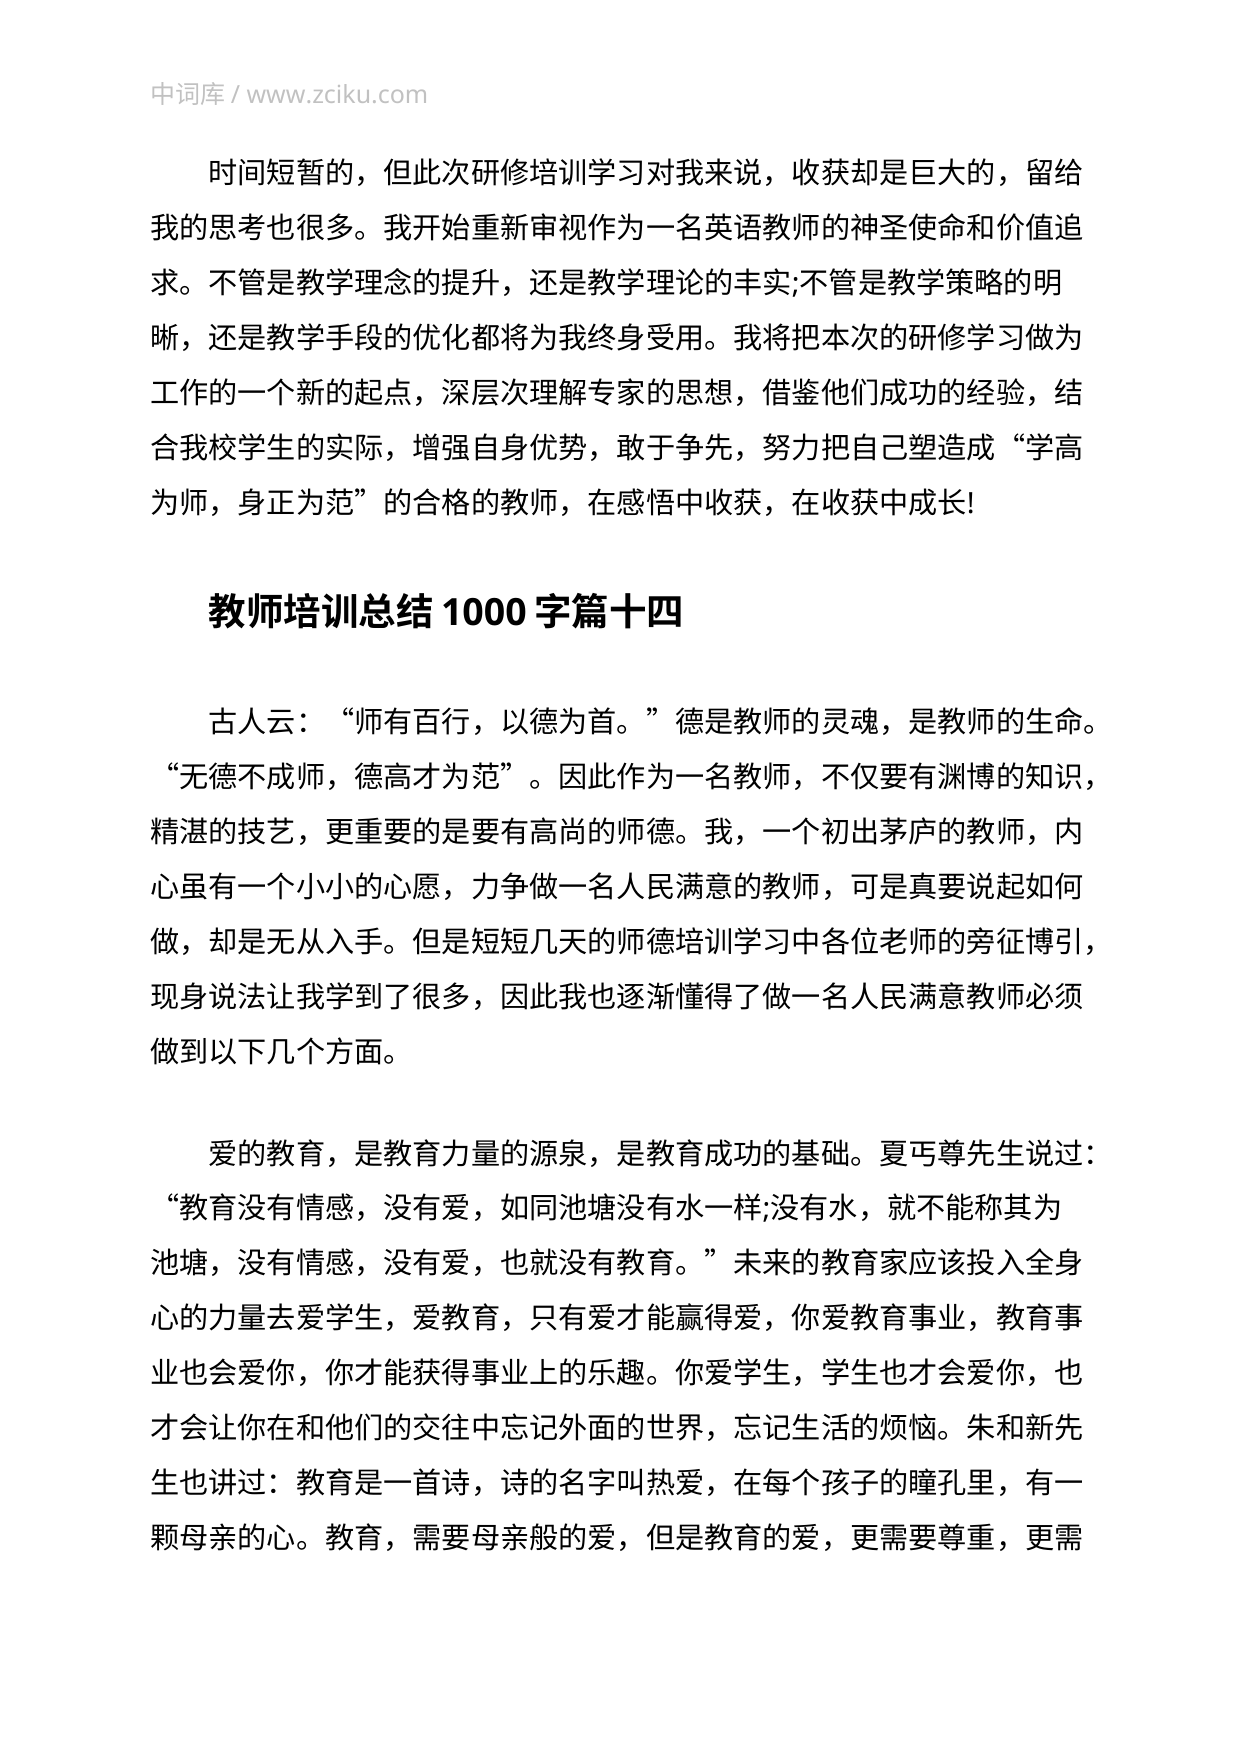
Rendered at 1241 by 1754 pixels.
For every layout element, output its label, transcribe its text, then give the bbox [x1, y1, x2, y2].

text 教师培训总结1000字篇十四 [150, 581, 1090, 636]
text 古人云：“师有百行，以德为首。”德是教师的灵魂，是教师的生命。“无德不成师，德高才为范”。因此作为一名教师，不仅要有渊博的知识，精湛的技艺，更重要的是要有高尚的师德。我，一个初出茅庐的教师，内心虽有一个小小的心愿，力争做一名人民满意的教师，可是真要说起如何做，却是无从入手。但是短短几天的师德培训学习中各位老师的旁征博引，现身说法让我学到了很多，因此我也逐渐懂得了做一名人民满意教师必须做到以下几个方面。 [150, 699, 1090, 1071]
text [150, 1130, 1090, 1557]
text 时间短暂的，但此次研修培训学习对我来说，收获却是巨大的，留给我的思考也很多。我开始重新审视作为一名英语教师的神圣使命和价值追求。不管是教学理念的提升，还是教学理论的丰实;不管是教学策略的明晰，还是教学手段的优化都将为我终身受用。我将把本次的研修学习做为工作的一个新的起点，深层次理解专家的思想，借鉴他们成功的经验，结合我校学生的实际，增强自身优势，敢于争先，努力把自己塑造成“学高为师，身正为范”的合格的教师，在感悟中收获，在收获中成长! [150, 150, 1090, 522]
